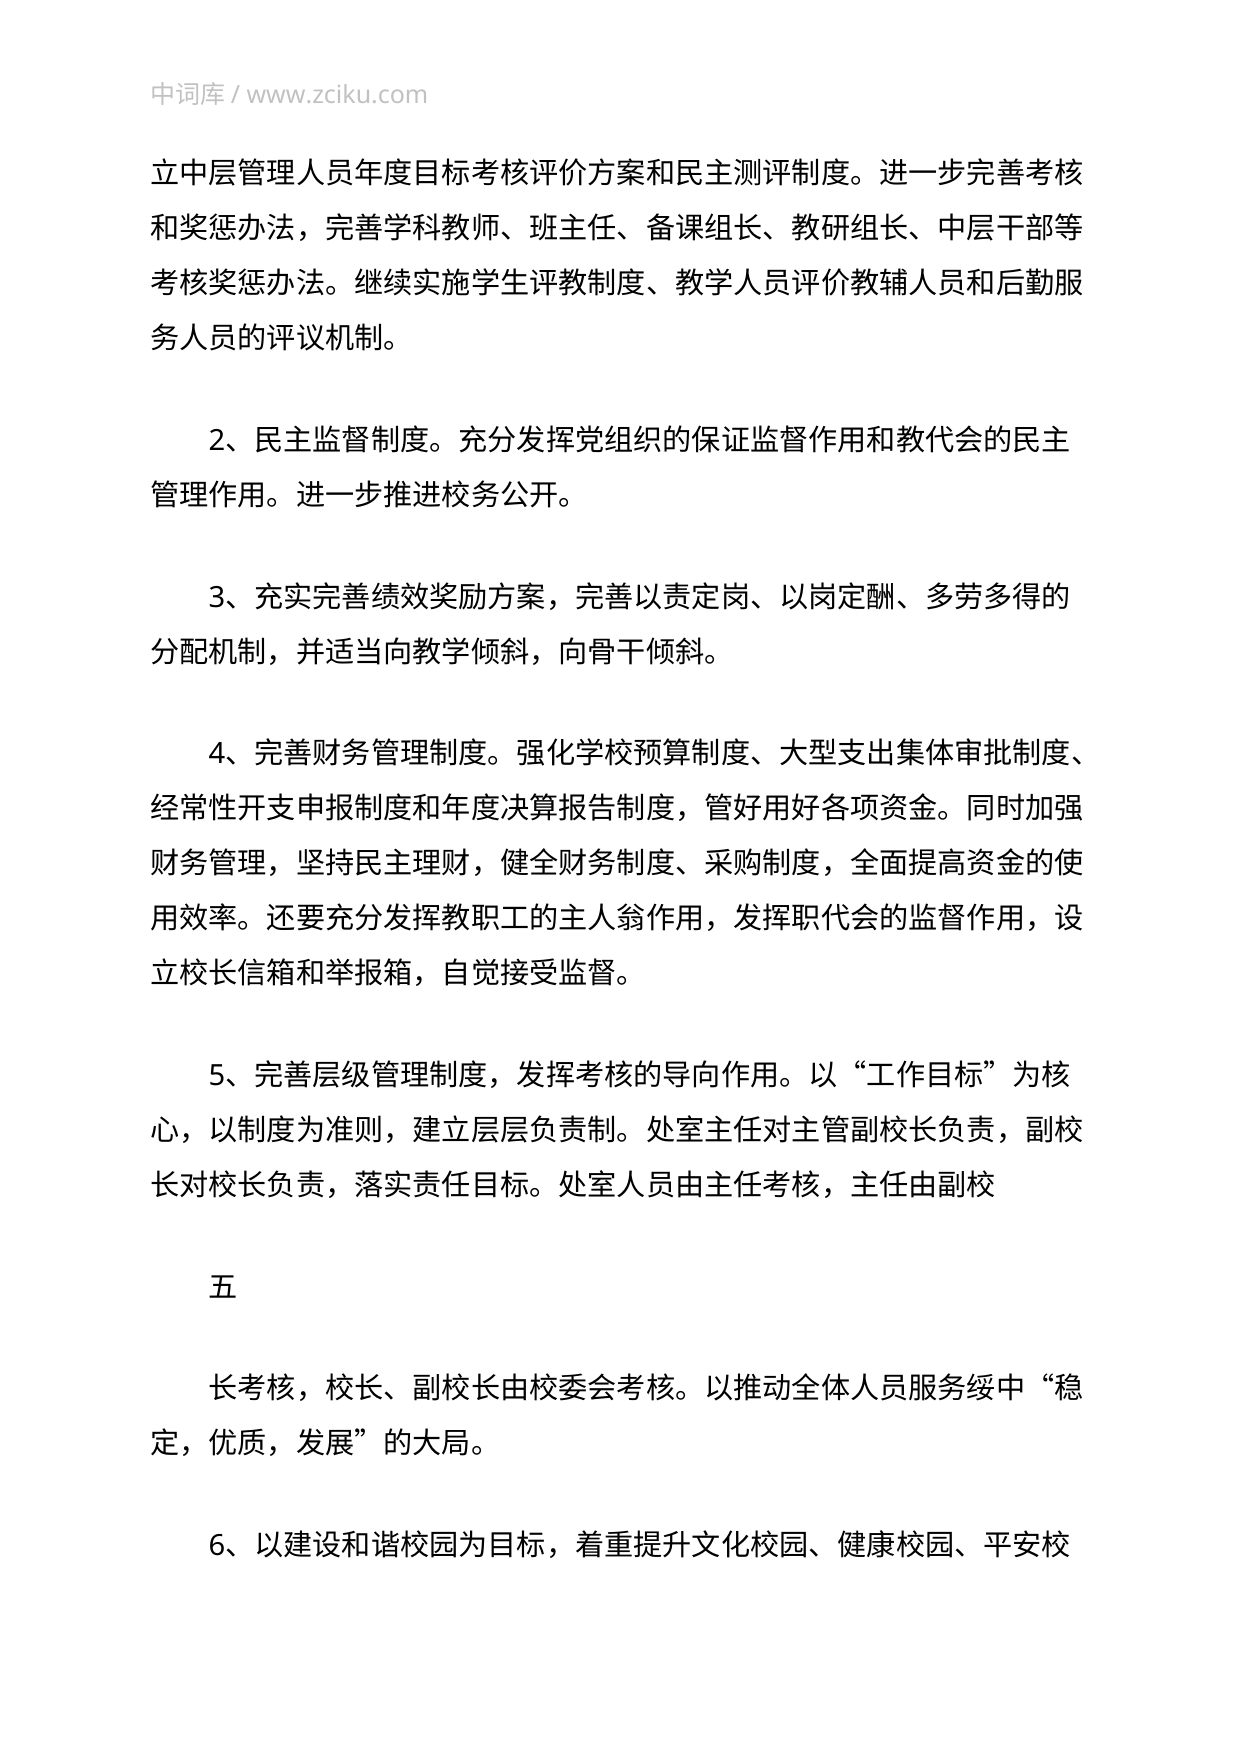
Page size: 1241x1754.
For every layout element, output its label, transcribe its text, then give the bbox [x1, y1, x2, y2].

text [150, 1522, 1090, 1564]
text 4、完善财务管理制度。强化学校预算制度、大型支出集体审批制度、经常性开支申报制度和年度决算报告制度，管好用好各项资金。同时加强财务管理，坚持民主理财，健全财务制度、采购制度，全面提高资金的使用效率。还要充分发挥教职工的主人翁作用，发挥职代会的监督作用，设立校长信箱和举报箱，自觉接受监督。 [150, 730, 1090, 992]
text 2、民主监督制度。充分发挥党组织的保证监督作用和教代会的民主管理作用。进一步推进校务公开。 [150, 416, 1090, 514]
text 五 [150, 1263, 1090, 1305]
text 长考核，校长、副校长由校委会考核。以推动全体人员服务绥中“稳定，优质，发展”的大局。 [150, 1365, 1090, 1462]
text 5、完善层级管理制度，发挥考核的导向作用。以“工作目标”为核心，以制度为准则，建立层层负责制。处室主任对主管副校长负责，副校长对校长负责，落实责任目标。处室人员由主任考核，主任由副校 [150, 1051, 1090, 1204]
text 3、充实完善绩效奖励方案，完善以责定岗、以岗定酬、多劳多得的分配机制，并适当向教学倾斜，向骨干倾斜。 [150, 573, 1090, 671]
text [150, 150, 1090, 357]
